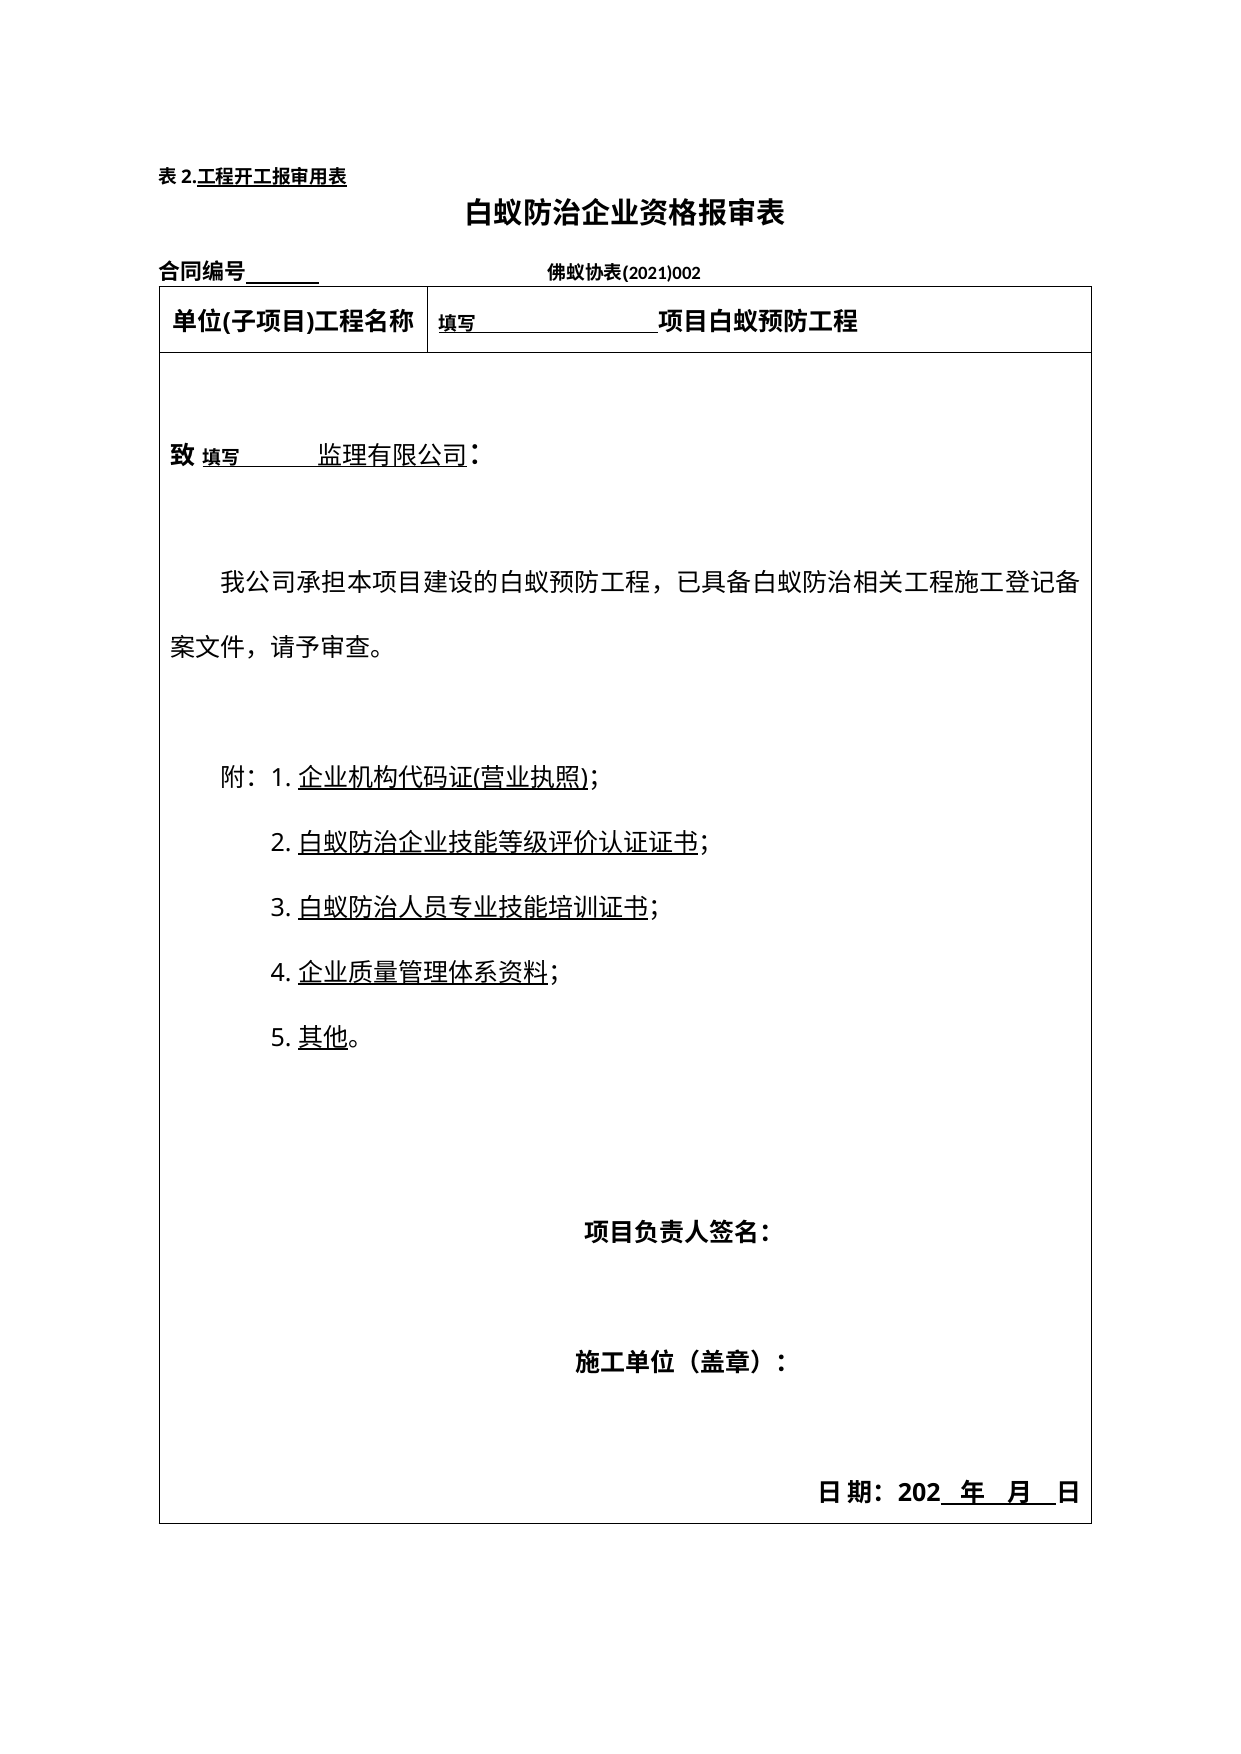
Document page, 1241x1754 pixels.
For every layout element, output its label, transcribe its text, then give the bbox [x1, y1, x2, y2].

table_header 填写 项目白蚁预防工程 [428, 287, 1091, 352]
text 白蚁防治企业资格报审表 [158, 189, 1092, 231]
text 表2.工程开工报审用表 [158, 162, 1092, 189]
table_cell 致 填写 监理有限公司： 我公司承担本项目建设的白蚁预防工程，已具备白蚁防治相关工程施工登记备案文件，请予审查。 附：1. 企业机构代码证(营业执照)； 2. 白蚁防治企业技能等级评价认证证书； 3. 白蚁防治人员专业技能培训证书； 4. 企业质量管理体系资料； 5. 其他。 项目负责人签名： 施工单位（盖章）： 日 期：202 年 月 日 [160, 353, 1091, 1523]
text 合同编号 佛蚁协表(2021)002 [158, 254, 1092, 286]
table_header 单位(子项目)工程名称 [160, 287, 427, 352]
